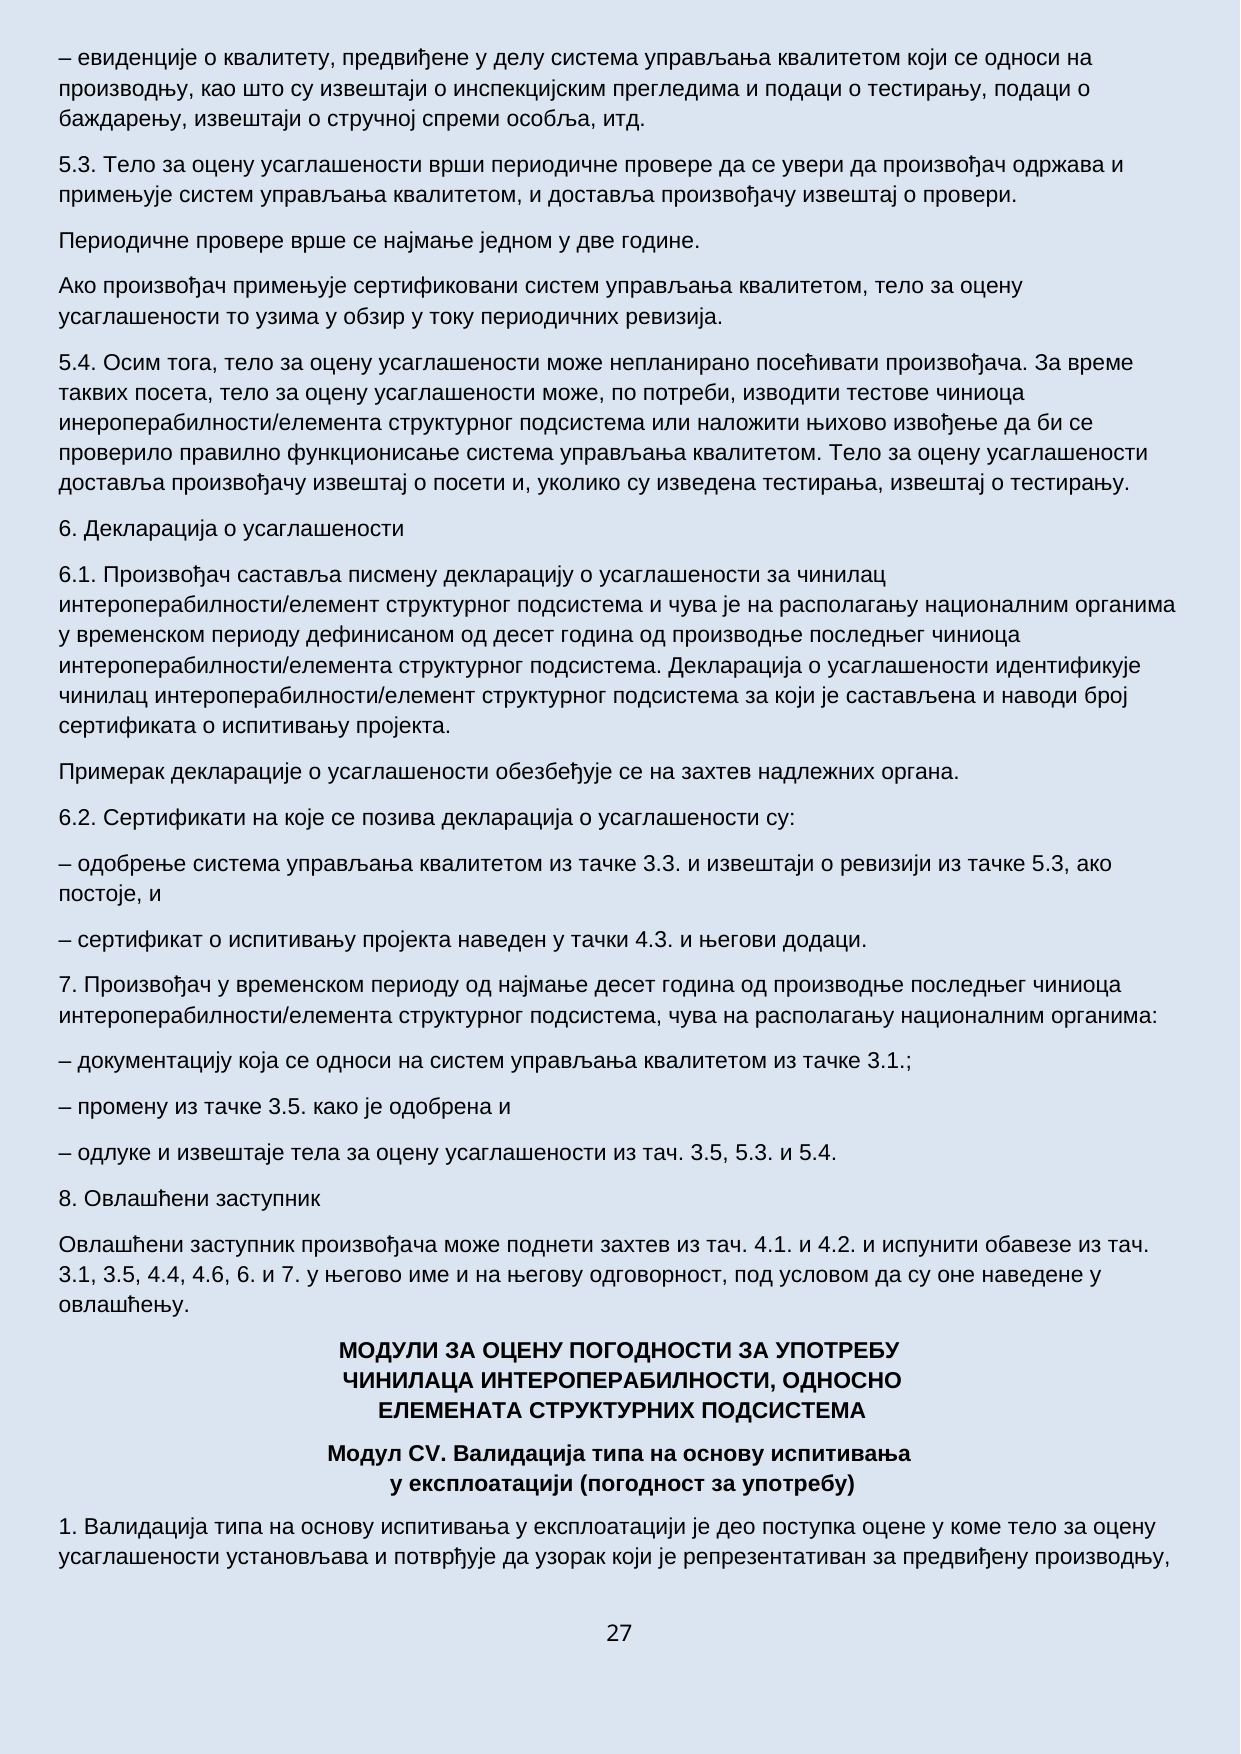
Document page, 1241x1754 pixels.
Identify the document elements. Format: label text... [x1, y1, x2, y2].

text – одлуке и извештаје тела за оцену усаглашености из тач. 3.5, 5.3. и 5.4. [58, 1139, 1180, 1166]
text 7. Произвођач у временском периоду од најмање десет година од производње последњег чиниоца интероперабилности/елемента структурног подсистема, чува на располагању националним органима: [58, 971, 1180, 1028]
text 5.4. Осим тога, тело за оцену усаглашености може непланирано посећивати произвођача. За време таквих посета, тело за оцену усаглашености може, по потреби, изводити тестове чиниоца инероперабилности/елемента структурног подсистема или наложити њихово извођење да би се проверило правилно функционисање система управљања квалитетом. Тело за оцену усаглашености доставља произвођачу извештај о посети и, уколико су изведена тестирања, извештај о тестирању. [58, 348, 1180, 496]
text 5.3. Тело за oцену усаглашености врши периодичне провере да се увери да произвођач одржава и примењује систем управљања квалитетом, и доставља произвођачу извештај о провери. [58, 151, 1180, 207]
text Овлашћени заступник произвођача може поднети захтев из тач. 4.1. и 4.2. и испунити обавезе из тач. 3.1, 3.5, 4.4, 4.6, 6. и 7. у његово име и на његову одговорност, под условом да су оне наведене у овлашћењу. [58, 1231, 1180, 1318]
text 8. Овлашћени заступник [58, 1185, 1180, 1211]
text Периодичне провере врше се најмање једном у две године. [58, 227, 1180, 253]
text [58, 1513, 1180, 1570]
text – одобрење система управљања квалитетом из тачке 3.3. и извештаји о ревизији из тачке 5.3, ако постоје, и [58, 849, 1180, 906]
text – евиденције о квалитету, предвиђене у делу система управљања квалитетом који се односи на производњу, као што су извештаји о инспекцијским прегледима и подаци о тестирању, подаци о баждарењу, извештаји о стручној спреми особља, итд. [58, 44, 1180, 131]
text Ако произвођач примењује сертификовани систем управљања квалитетом, тело за оцену усаглашености то узима у обзир у току периодичних ревизија. [58, 272, 1180, 329]
text – промену из тачке 3.5. како је одобрена и [58, 1093, 1180, 1120]
text – сертификат о испитивању пројекта наведен у тачки 4.3. и његови додаци. [58, 926, 1180, 952]
text МОДУЛИ ЗА ОЦЕНУ ПОГОДНОСТИ ЗА УПОТРЕБУ ЧИНИЛАЦА ИНТЕРОПЕРАБИЛНОСТИ, ОДНОСНО ЕЛЕМЕНАТА СТРУКТУРНИХ ПОДСИСТЕМА [58, 1337, 1180, 1424]
text – документацију која се односи на систем управљања квалитетом из тачке 3.1.; [58, 1047, 1180, 1074]
text Moдул CV. Валидација типа на основу испитивања у експлоатацији (погодност за употребу) [58, 1440, 1180, 1497]
text Примерак декларације о усаглашености обезбеђује се на захтев надлежних органа. [58, 758, 1180, 784]
text 6.2. Сертификати на које се позива декларација о усаглашености су: [58, 804, 1180, 830]
text 6. Декларација о усаглашености [58, 515, 1180, 542]
text 6.1. Произвођач саставља писмену декларацију о усаглашености за чинилац интероперабилности/елемент структурног подсистема и чува је на располагању националним органима у временском периоду дефинисаном од десет година од производње последњег чиниоца интероперабилности/елемента структурног подсистема. Декларација о усаглашености идентификује чинилац интероперабилности/елемент структурног подсистема за који је састављена и наводи број сертификата о испитивању пројекта. [58, 561, 1180, 738]
